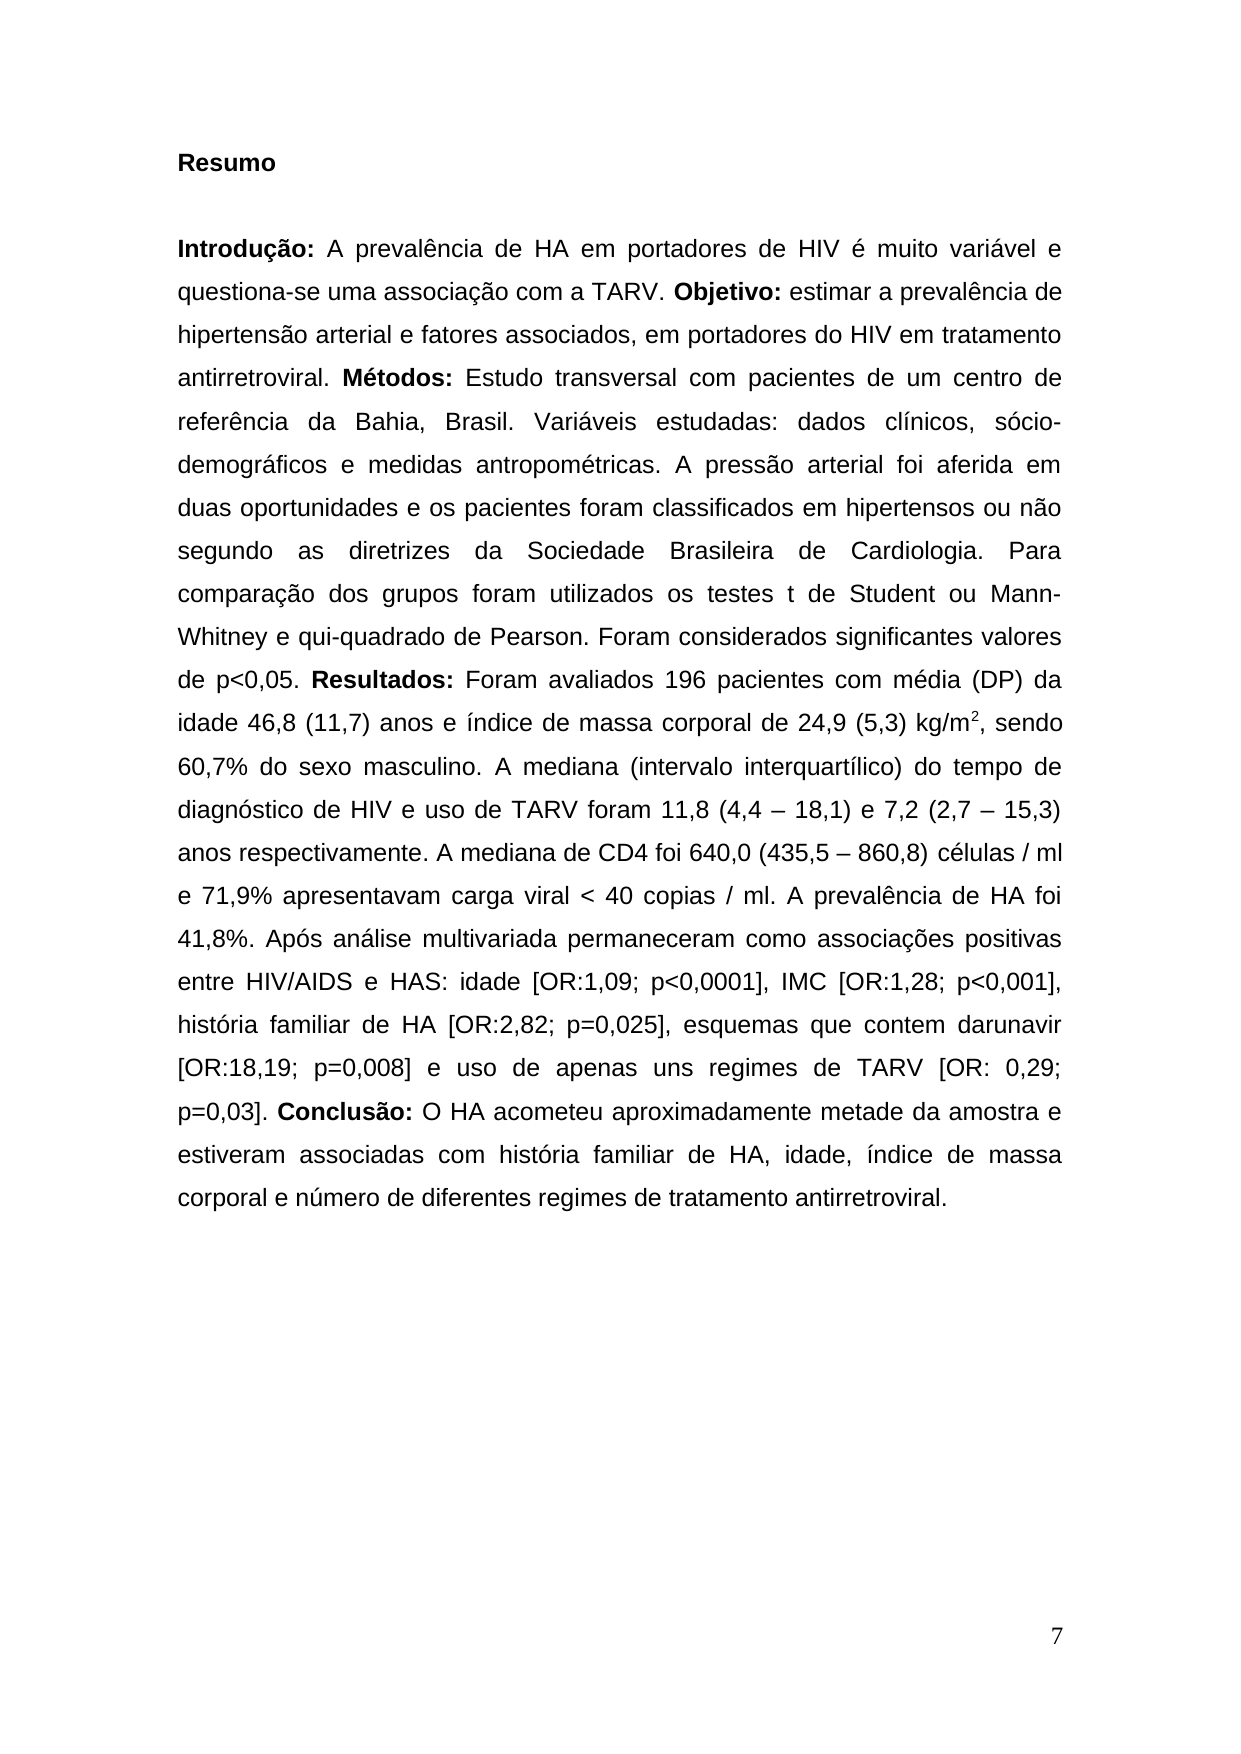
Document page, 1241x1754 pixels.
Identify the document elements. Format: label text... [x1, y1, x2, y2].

text Introdução: A prevalência de HA em portadores de HIV é muito variável e questiona-se uma associação com a TARV. Objetivo: estimar a prevalência de hipertensão arterial e fatores associados, em portadores do HIV em tratamento antirretroviral. Métodos: Estudo transversal com pacientes de um centro de referência da Bahia, Brasil. Variáveis estudadas: dados clínicos, sócio-demográficos e medidas antropométricas. A pressão arterial foi aferida em duas oportunidades e os pacientes foram classificados em hipertensos ou não segundo as diretrizes da Sociedade Brasileira de Cardiologia. Para comparação dos grupos foram utilizados os testes t de Student ou Mann-Whitney e qui-quadrado de Pearson. Foram considerados significantes valores de p<0,05. Resultados: Foram avaliados 196 pacientes com média (DP) da idade 46,8 (11,7) anos e índice de massa corporal de 24,9 (5,3) kg/m2, sendo 60,7% do sexo masculino. A mediana (intervalo interquartílico) do tempo de diagnóstico de HIV e uso de TARV foram 11,8 (4,4 – 18,1) e 7,2 (2,7 – 15,3) anos respectivamente. A mediana de CD4 foi 640,0 (435,5 – 860,8) células / ml e 71,9% apresentavam carga viral < 40 copias / ml. A prevalência de HA foi 41,8%. Após análise multivariada permaneceram como associações positivas entre HIV/AIDS e HAS: idade [OR:1,09; p<0,0001], IMC [OR:1,28; p<0,001], história familiar de HA [OR:2,82; p=0,025], esquemas que contem darunavir [OR:18,19; p=0,008] e uso de apenas uns regimes de TARV [OR: 0,29; p=0,03]. Conclusão: O HA acometeu aproximadamente metade da amostra e estiveram associadas com história familiar de HA, idade, índice de massa corporal e número de diferentes regimes de tratamento antirretroviral. [177, 234, 1063, 1211]
text Resumo [177, 148, 1063, 176]
